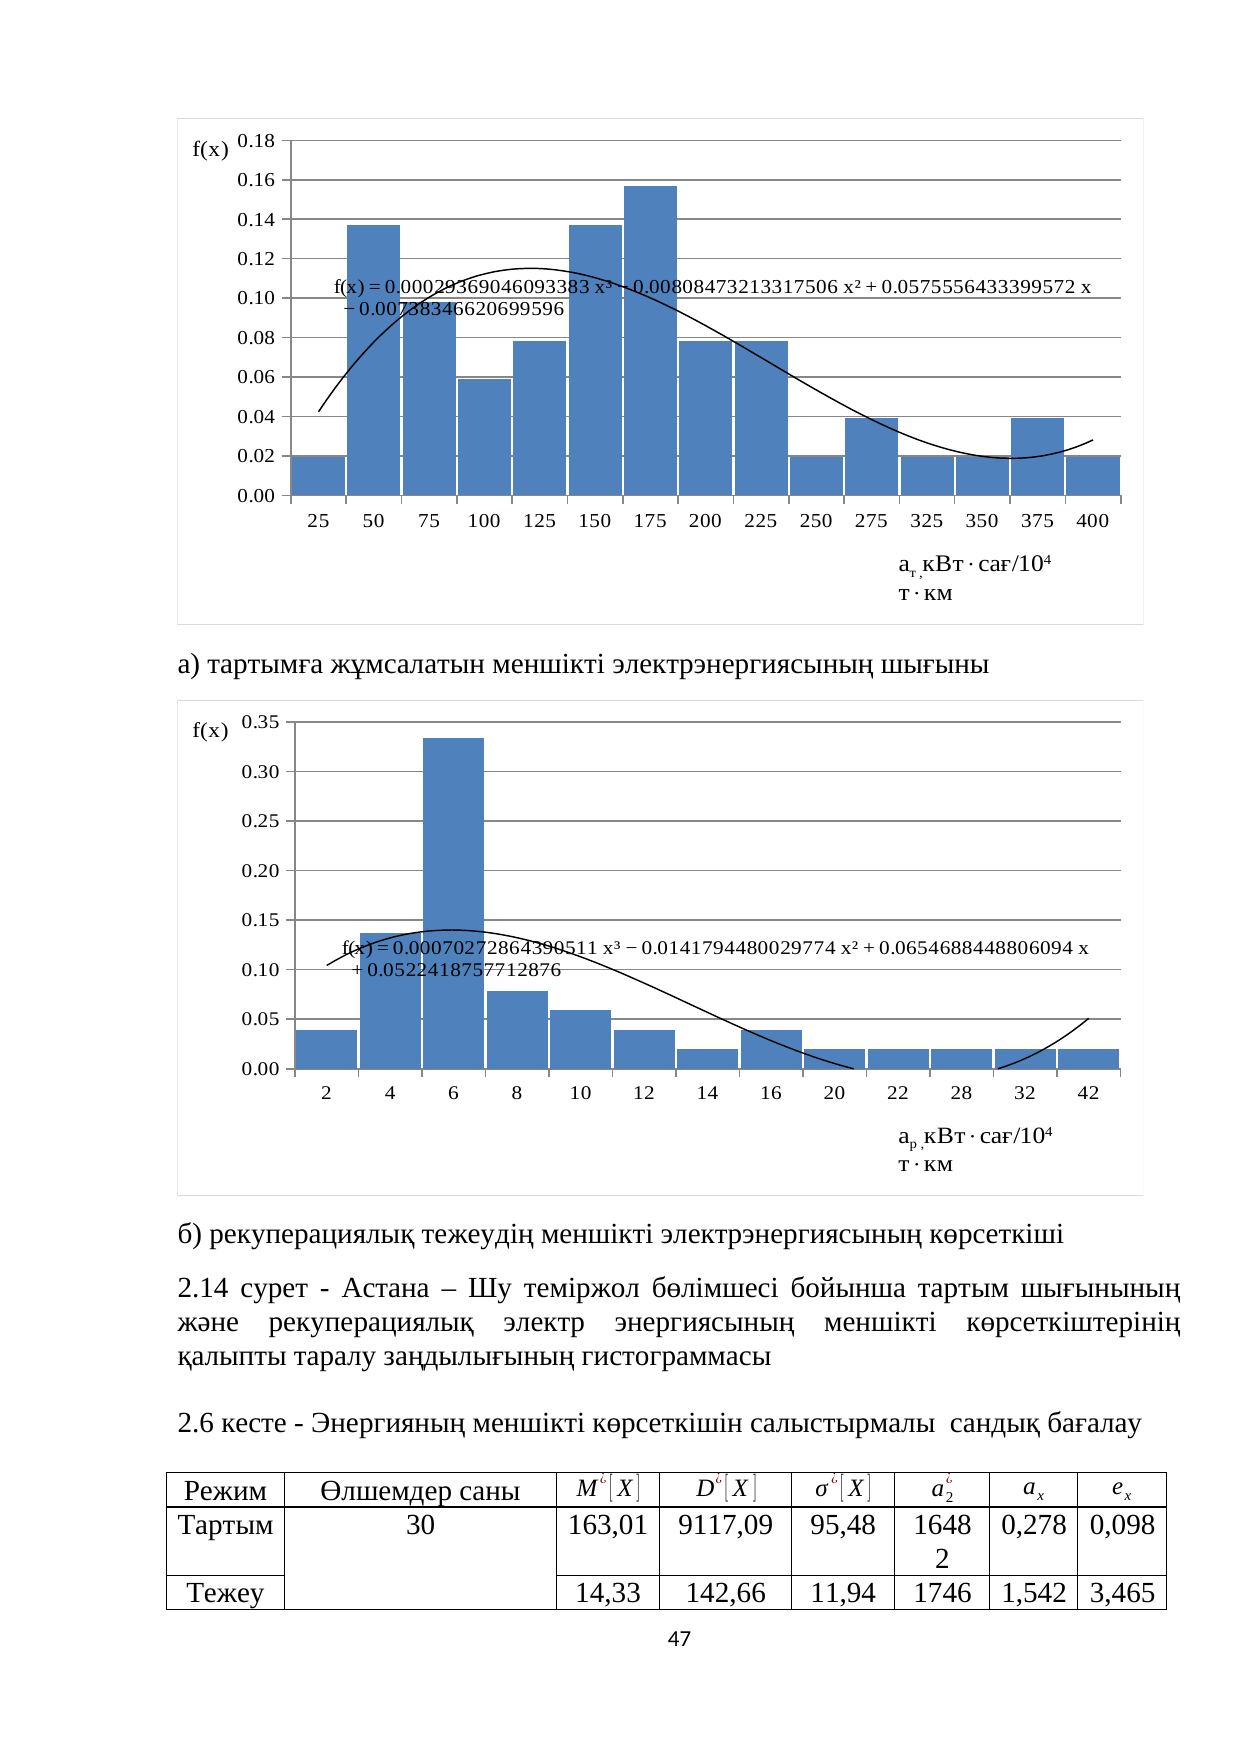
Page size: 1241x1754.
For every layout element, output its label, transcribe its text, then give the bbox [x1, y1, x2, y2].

table_header [895, 1473, 989, 1506]
table_cell 14,33 [557, 1576, 659, 1609]
table_cell Тежеу [167, 1576, 284, 1609]
table_cell 0,098 [1078, 1508, 1166, 1574]
text а) тартымға жұмсалатын меншікті электрэнергиясының шығыны [177, 646, 1181, 679]
text б) рекуперациялық тежеудің меншікті электрэнергиясының көрсеткіші [177, 1216, 1181, 1250]
text 2.14 сурет - Астана – Шу теміржол бөлімшесі бойынша тартым шығынының және рекуперациялық электр энергиясының меншікті көрсеткіштерінің қалыпты таралу заңдылығының гистограммасы [177, 1271, 1181, 1371]
table_cell 9117,09 [660, 1508, 791, 1574]
table_cell 142,66 [660, 1576, 791, 1609]
table_header Режим [167, 1473, 284, 1506]
table_header [557, 1473, 659, 1506]
table_cell Тартым [167, 1508, 284, 1574]
table_header [792, 1473, 894, 1506]
table_cell 1746 [895, 1576, 989, 1609]
table_cell 95,48 [792, 1508, 894, 1574]
text 2.6 кесте - Энергияның меншікті көрсеткішін салыстырмалы сандық бағалау [177, 1405, 1181, 1438]
table_cell 30 [285, 1508, 556, 1609]
table_cell 163,01 [557, 1508, 659, 1574]
table_cell 11,94 [792, 1576, 894, 1609]
table_header Өлшемдер саны [285, 1473, 556, 1506]
table_cell 3,465 [1078, 1576, 1166, 1609]
table_cell 1,542 [990, 1576, 1077, 1609]
table_cell 16482 [895, 1508, 989, 1574]
table_header [1078, 1473, 1166, 1506]
table_cell 0,278 [990, 1508, 1077, 1574]
table_header [660, 1473, 791, 1506]
table_header [990, 1473, 1077, 1506]
